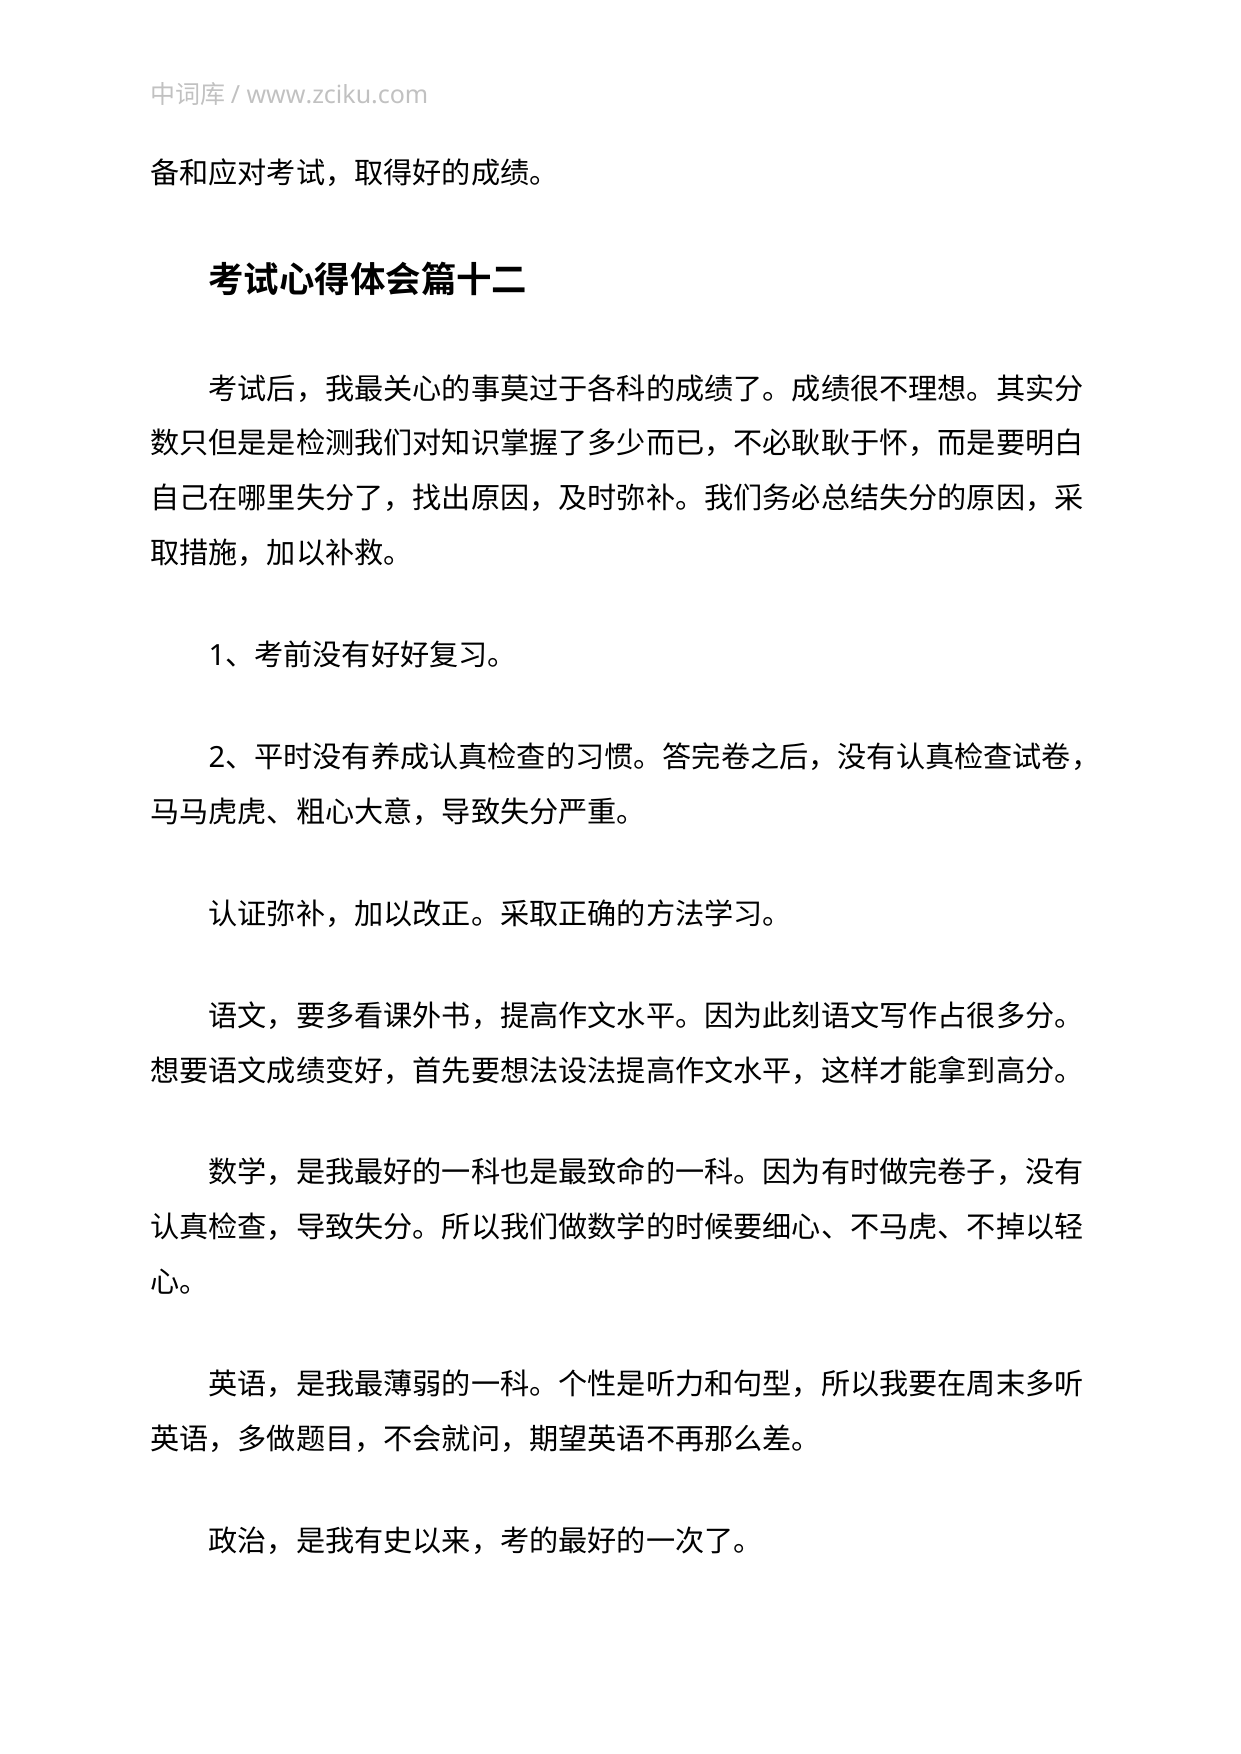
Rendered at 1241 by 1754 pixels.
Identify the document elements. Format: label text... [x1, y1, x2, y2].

text 英语，是我最薄弱的一科。个性是听力和句型，所以我要在周末多听英语，多做题目，不会就问，期望英语不再那么差。 [150, 1360, 1090, 1458]
text 政治，是我有史以来，考的最好的一次了。 [150, 1517, 1090, 1559]
text 认证弥补，加以改正。采取正确的方法学习。 [150, 890, 1090, 933]
text 考试后，我最关心的事莫过于各科的成绩了。成绩很不理想。其实分数只但是是检测我们对知识掌握了多少而已，不必耿耿于怀，而是要明白自己在哪里失分了，找出原因，及时弥补。我们务必总结失分的原因，采取措施，加以补救。 [150, 365, 1090, 572]
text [150, 150, 1090, 192]
text 1、考前没有好好复习。 [150, 632, 1090, 674]
text 数学，是我最好的一科也是最致命的一科。因为有时做完卷子，没有认真检查，导致失分。所以我们做数学的时候要细心、不马虎、不掉以轻心。 [150, 1149, 1090, 1301]
text 考试心得体会篇十二 [150, 252, 1090, 303]
text 2、平时没有养成认真检查的习惯。答完卷之后，没有认真检查试卷，马马虎虎、粗心大意，导致失分严重。 [150, 734, 1090, 831]
text 语文，要多看课外书，提高作文水平。因为此刻语文写作占很多分。想要语文成绩变好，首先要想法设法提高作文水平，这样才能拿到高分。 [150, 992, 1090, 1089]
